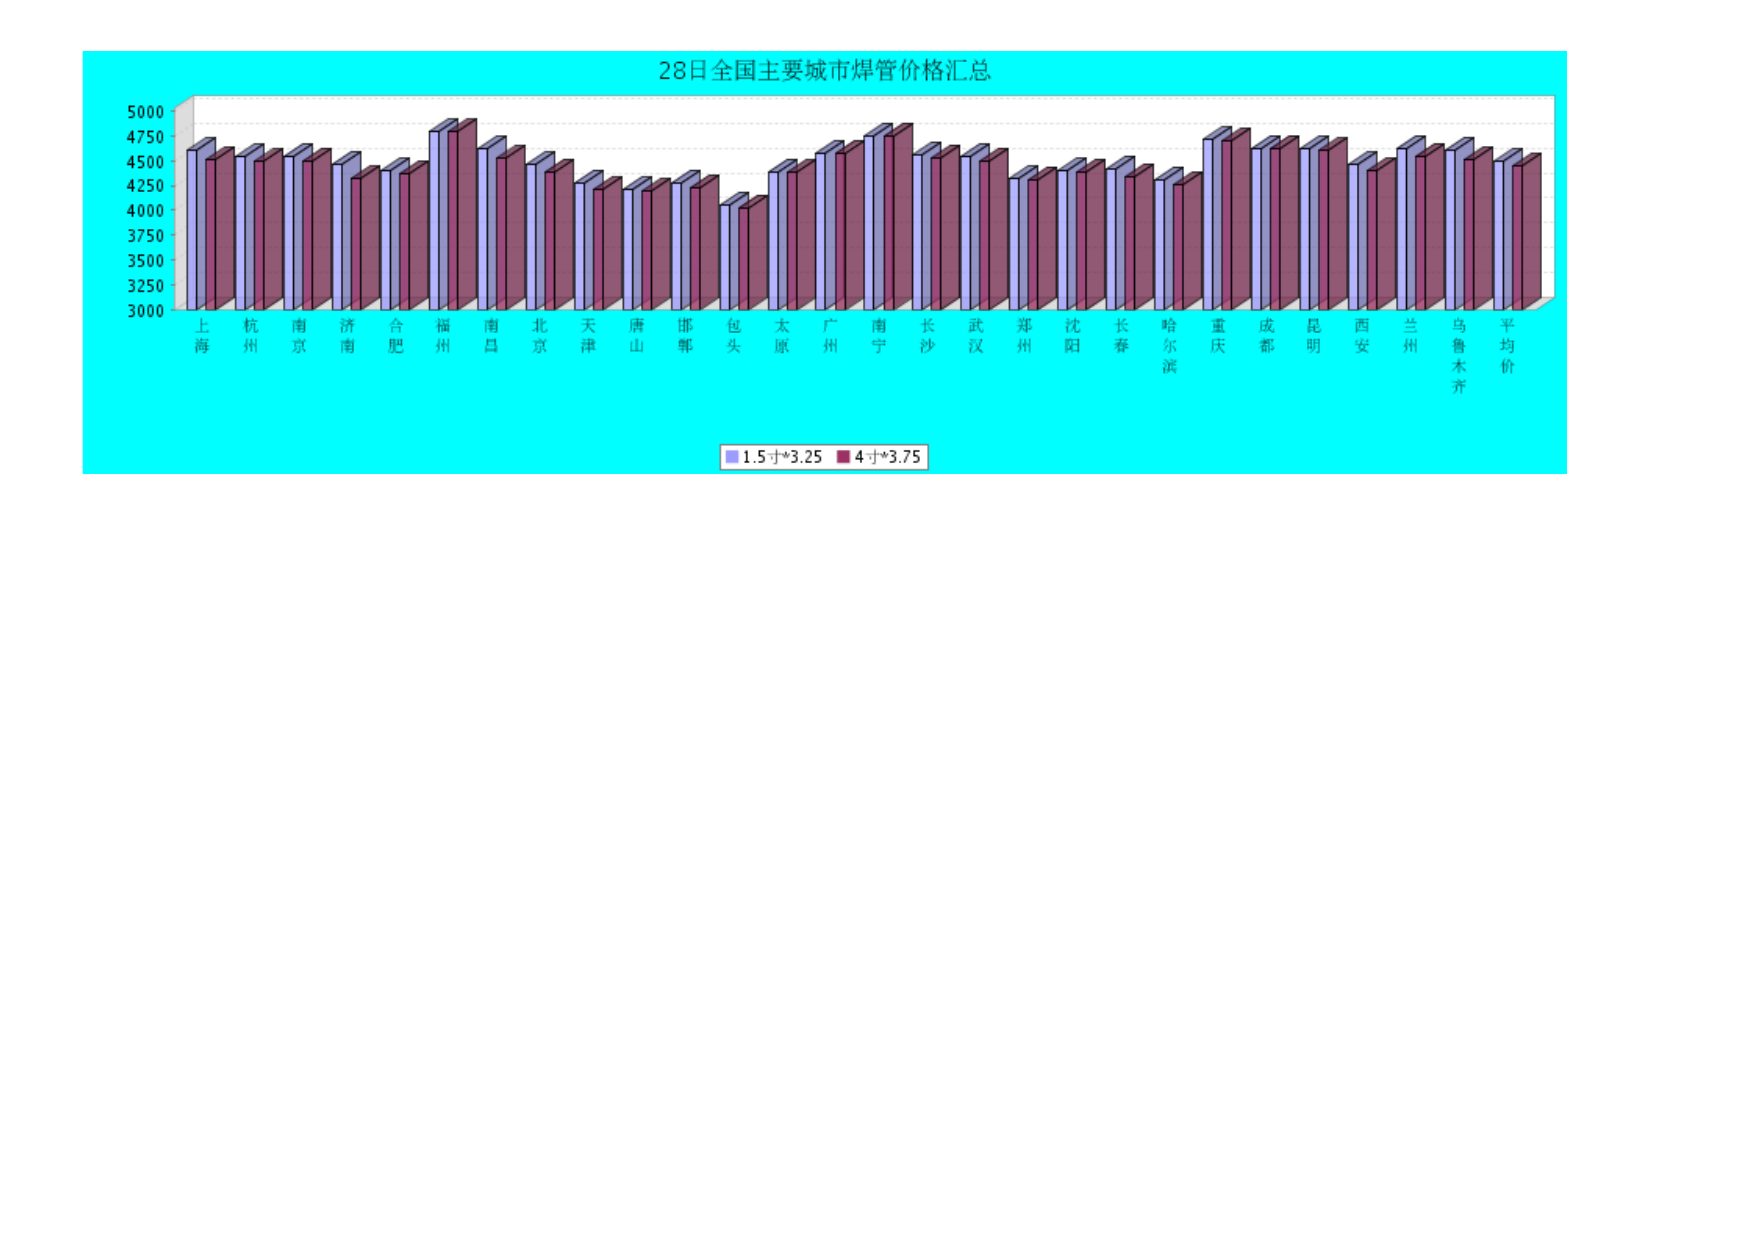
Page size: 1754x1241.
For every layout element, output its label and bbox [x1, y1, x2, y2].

picture [82, 51, 1567, 474]
